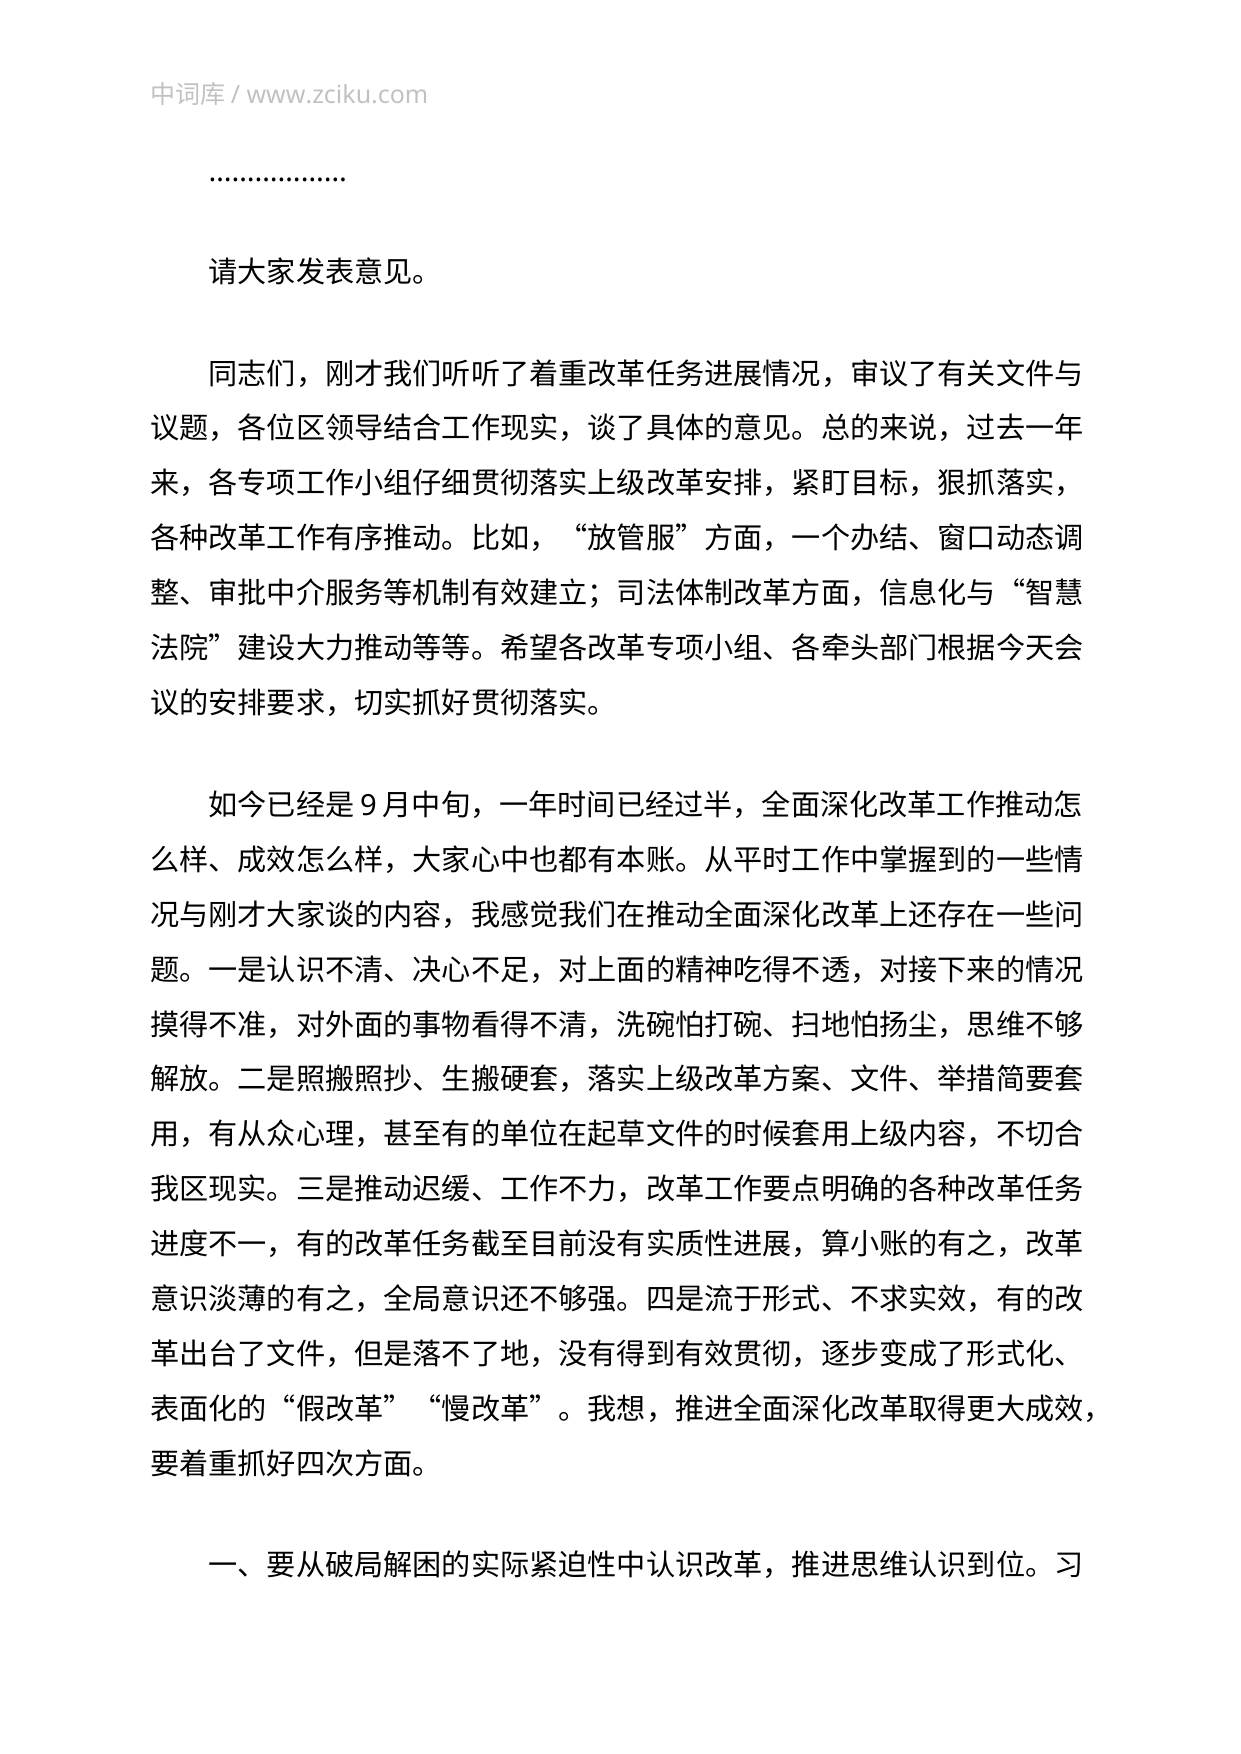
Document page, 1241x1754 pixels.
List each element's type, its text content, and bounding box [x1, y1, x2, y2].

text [150, 1542, 1090, 1584]
text 请大家发表意见。 [150, 248, 1090, 291]
text ……………… [150, 150, 1090, 190]
text 同志们，刚才我们听听了着重改革任务进展情况，审议了有关文件与议题，各位区领导结合工作现实，谈了具体的意见。总的来说，过去一年来，各专项工作小组仔细贯彻落实上级改革安排，紧盯目标，狠抓落实，各种改革工作有序推动。比如，“放管服”方面，一个办结、窗口动态调整、审批中介服务等机制有效建立；司法体制改革方面，信息化与“智慧法院”建设大力推动等等。希望各改革专项小组、各牵头部门根据今天会议的安排要求，切实抓好贯彻落实。 [150, 350, 1090, 722]
text 如今已经是9月中旬，一年时间已经过半，全面深化改革工作推动怎么样、成效怎么样，大家心中也都有本账。从平时工作中掌握到的一些情况与刚才大家谈的内容，我感觉我们在推动全面深化改革上还存在一些问题。一是认识不清、决心不足，对上面的精神吃得不透，对接下来的情况摸得不准，对外面的事物看得不清，洗碗怕打碗、扫地怕扬尘，思维不够解放。二是照搬照抄、生搬硬套，落实上级改革方案、文件、举措简要套用，有从众心理，甚至有的单位在起草文件的时候套用上级内容，不切合我区现实。三是推动迟缓、工作不力，改革工作要点明确的各种改革任务进度不一，有的改革任务截至目前没有实质性进展，算小账的有之，改革意识淡薄的有之，全局意识还不够强。四是流于形式、不求实效，有的改革出台了文件，但是落不了地，没有得到有效贯彻，逐步变成了形式化、表面化的“假改革”“慢改革”。我想，推进全面深化改革取得更大成效，要着重抓好四次方面。 [150, 781, 1090, 1482]
